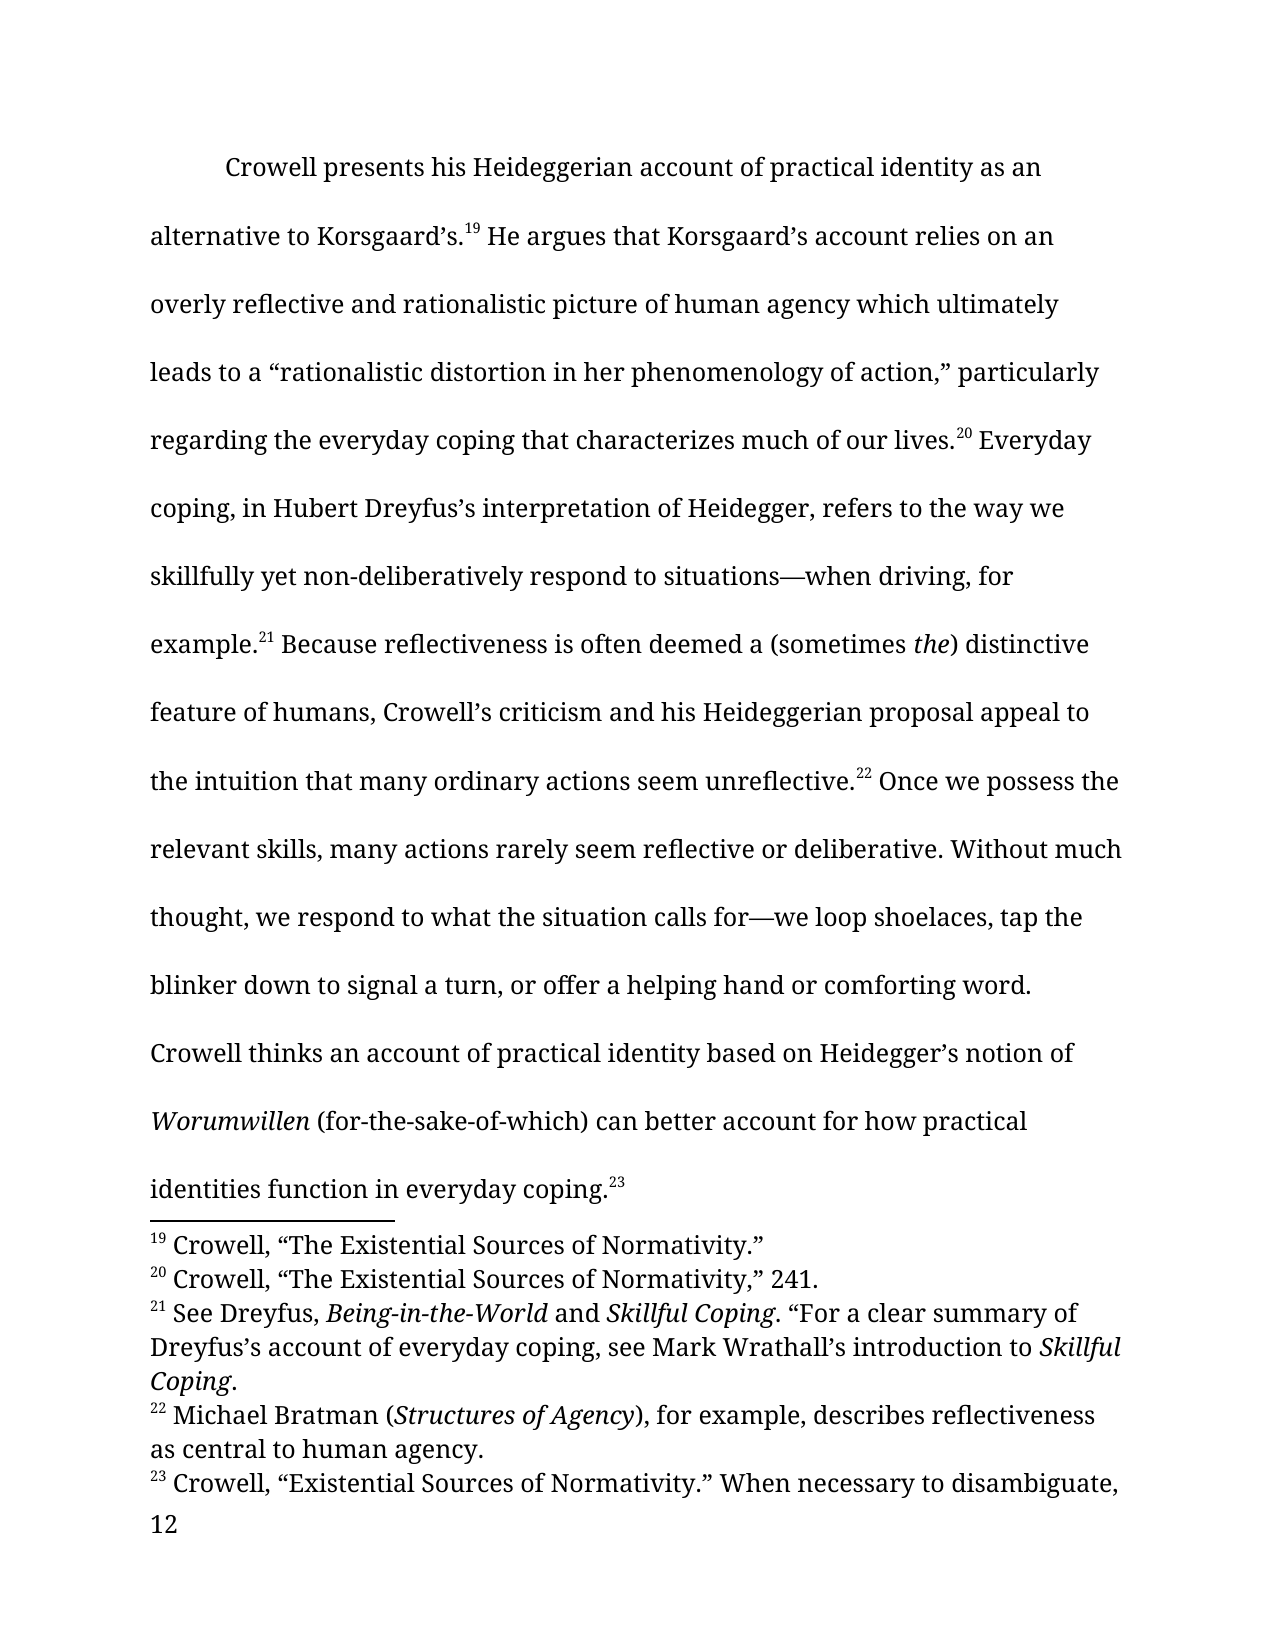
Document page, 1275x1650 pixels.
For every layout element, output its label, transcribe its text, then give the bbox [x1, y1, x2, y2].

text Crowell presents his Heideggerian account of practical identity as an alternative to Korsgaard’s. He argues that Korsgaard’s account relies on an overly reflective and rationalistic picture of human agency which ultimately leads to a “rationalistic distortion in her phenomenology of action,” particularly regarding the everyday coping that characterizes much of our lives. Everyday coping, in Hubert Dreyfus’s interpretation of Heidegger, refers to the way we skillfully yet non-deliberatively respond to situations—when driving, for example. Because reflectiveness is often deemed a (sometimes the) distinctive feature of humans, Crowell’s criticism and his Heideggerian proposal appeal to the intuition that many ordinary actions seem unreflective. Once we possess the relevant skills, many actions rarely seem reflective or deliberative. Without much thought, we respond to what the situation calls for—we loop shoelaces, tap the blinker down to signal a turn, or offer a helping hand or comforting word. Crowell thinks an account of practical identity based on Heidegger’s notion of Worumwillen (for-the-sake-of-which) can better account for how practical identities function in everyday coping. [150, 150, 1125, 1206]
